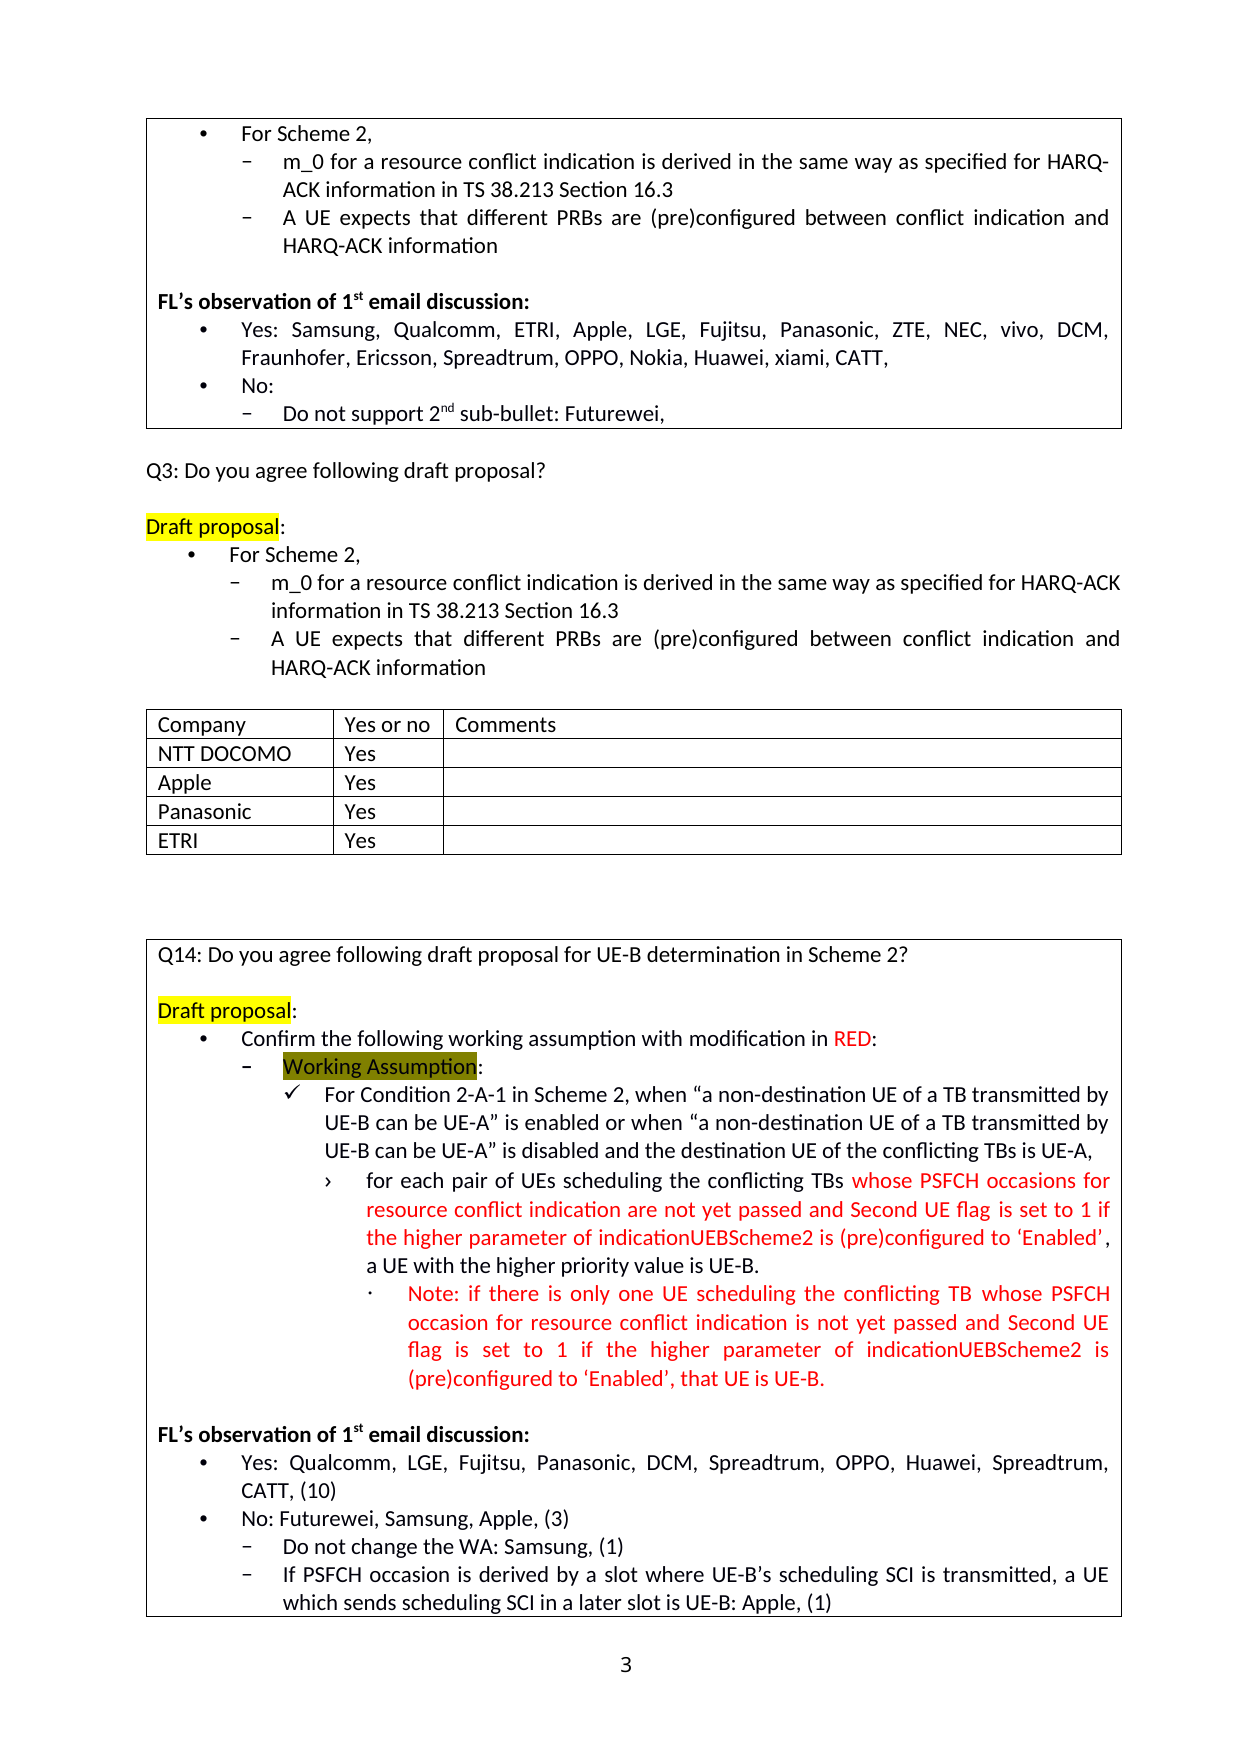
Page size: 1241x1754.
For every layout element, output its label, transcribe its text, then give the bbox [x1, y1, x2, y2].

text Draft proposal: [146, 512, 1122, 541]
table_cell NTT DOCOMO [147, 739, 333, 767]
table_cell ETRI [147, 826, 333, 854]
table_cell [444, 797, 1121, 825]
text Q3: Do you agree following draft proposal? [146, 456, 1122, 484]
table_cell Yes [334, 826, 443, 854]
table_header Comments [444, 710, 1121, 738]
table_cell [444, 826, 1121, 854]
table_header Q14: Do you agree following draft proposal for UE-B determination in Scheme 2? Draft proposal: Confirm the following working assumption with modification in RED: Working Assumption: For Condition 2-A-1 in Scheme 2, when “a non-destination UE of a TB transmitted by UE-B can be UE-A” is enabled or when “a non-destination UE of a TB transmitted by UE-B can be UE-A” is disabled and the destination UE of the conflicting TBs is UE-A, for each pair of UEs scheduling the conflicting TBs whose PSFCH occasions for resource conflict indication are not yet passed and Second UE flag is set to 1 if the higher parameter of indicationUEBScheme2 is (pre)configured to ‘Enabled’, a UE with the higher priority value is UE-B. Note: if there is only one UE scheduling the conflicting TB whose PSFCH occasion for resource conflict indication is not yet passed and Second UE flag is set to 1 if the higher parameter of indicationUEBScheme2 is (pre)configured to ‘Enabled’, that UE is UE-B. FL’s observation of 1st email discussion: Yes: Qualcomm, LGE, Fujitsu, Panasonic, DCM, Spreadtrum, OPPO, Huawei, Spreadtrum, CATT, (10) No: Futurewei, Samsung, Apple, (3) Do not change the WA: Samsung, (1) If PSFCH occasion is derived by a slot where UE-B’s scheduling SCI is transmitted, a UE which sends scheduling SCI in a later slot is UE-B: Apple, (1) [147, 940, 1121, 1616]
table_header Company [147, 710, 333, 738]
list For Scheme 2, [187, 541, 1122, 568]
table_cell Yes [334, 739, 443, 767]
table_cell Panasonic [147, 797, 333, 825]
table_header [147, 119, 1121, 427]
table_cell Yes [334, 797, 443, 825]
table_cell [444, 768, 1121, 796]
list A UE expects that different PRBs are (pre)configured between conflict indication and HARQ-ACK information [229, 624, 1122, 681]
table_cell Yes [334, 768, 443, 796]
list m_0 for a resource conflict indication is derived in the same way as specified for HARQ-ACK information in TS 38.213 Section 16.3 [229, 568, 1122, 624]
table_header Yes or no [334, 710, 443, 738]
table_cell Apple [147, 768, 333, 796]
table_cell [444, 739, 1121, 767]
